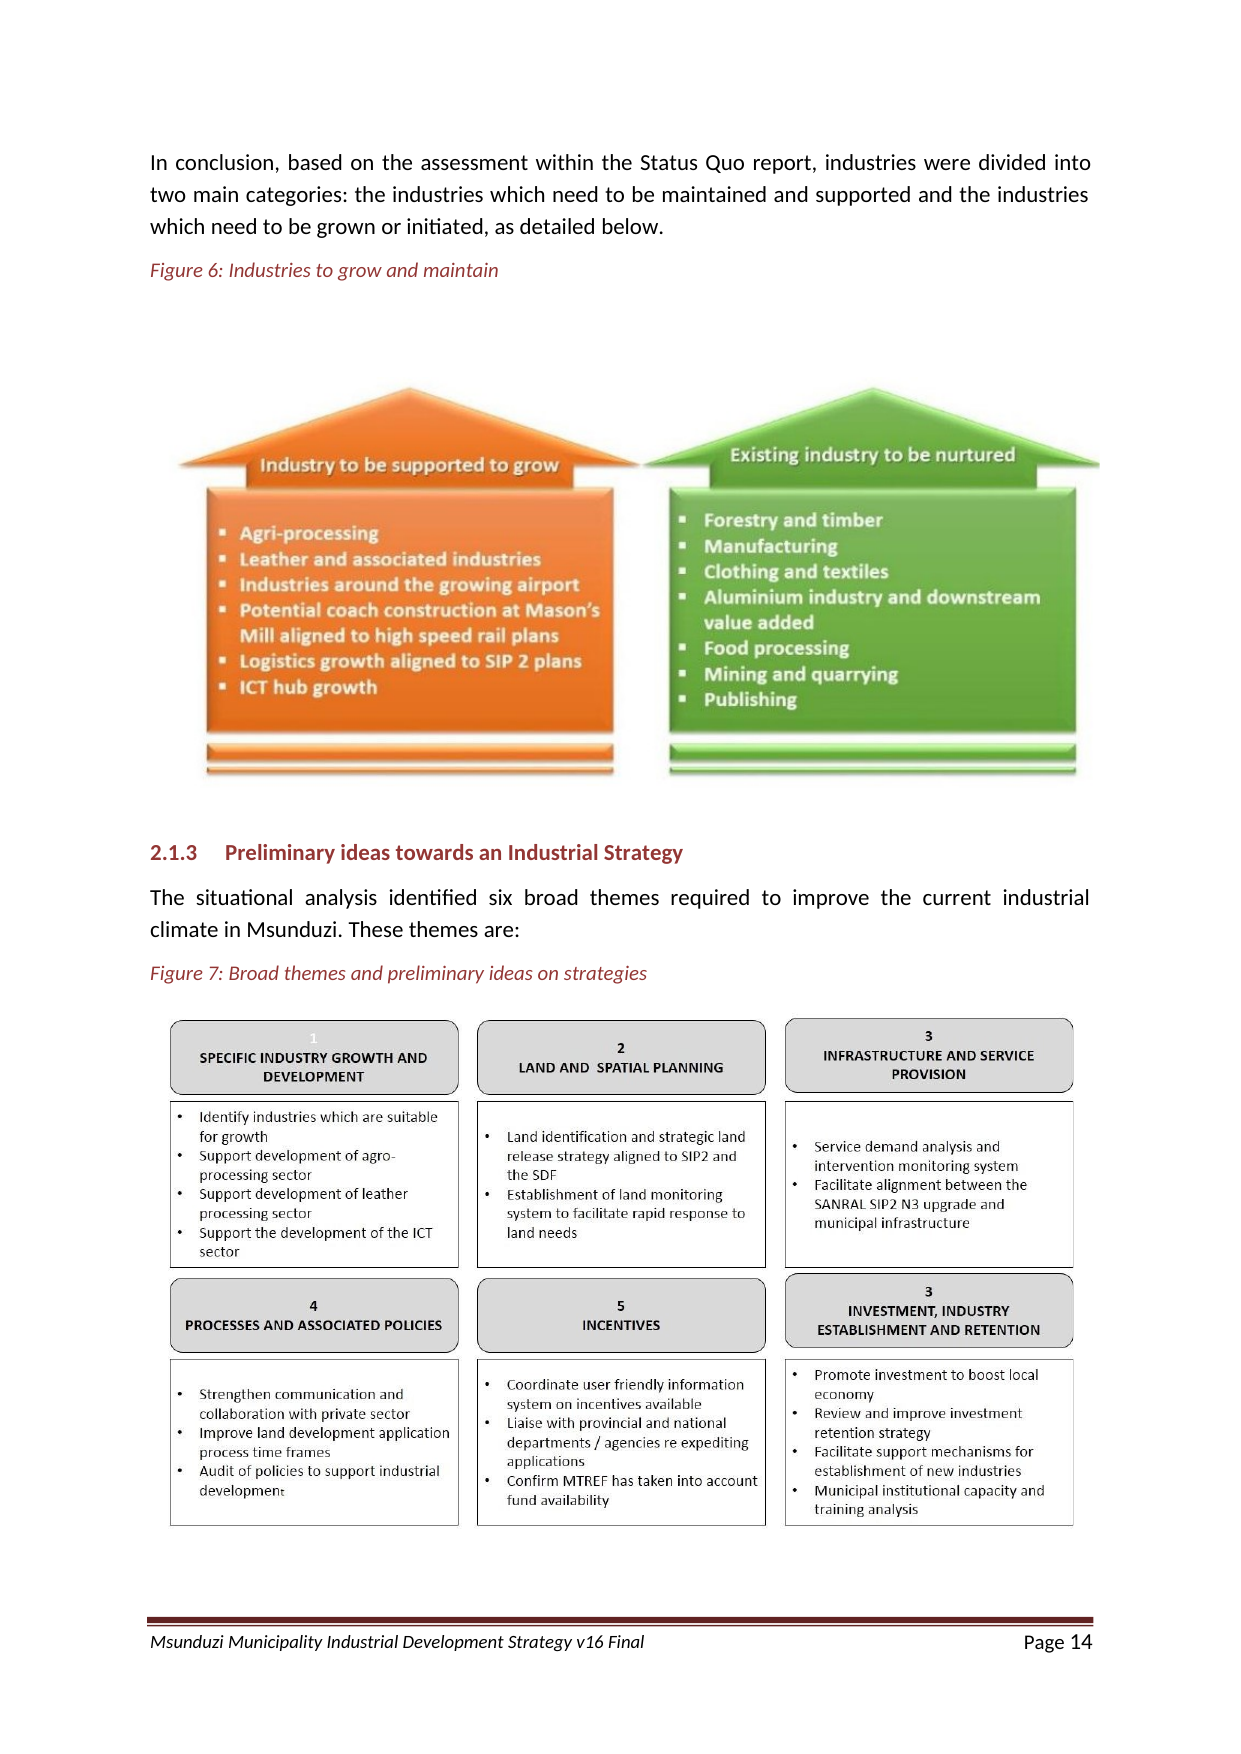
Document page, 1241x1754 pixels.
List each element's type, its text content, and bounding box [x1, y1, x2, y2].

text In conclusion, based on the assessment within the Status Quo report, industries were divided into two main categories: the industries which need to be maintained and supported and the industries which need to be grown or initiated, as detailed below. [150, 148, 1091, 240]
text Figure 7: Broad themes and preliminary ideas on strategies [150, 961, 1178, 986]
text The situational analysis identified six broad themes required to improve the current industrial climate in Msunduzi. These themes are: [150, 883, 1091, 943]
picture [168, 377, 1100, 788]
subtitle Preliminary ideas towards an Industrial Strategy [150, 838, 1178, 867]
text Figure 6: Industries to grow and maintain [150, 257, 1178, 283]
picture [168, 1012, 1074, 1529]
